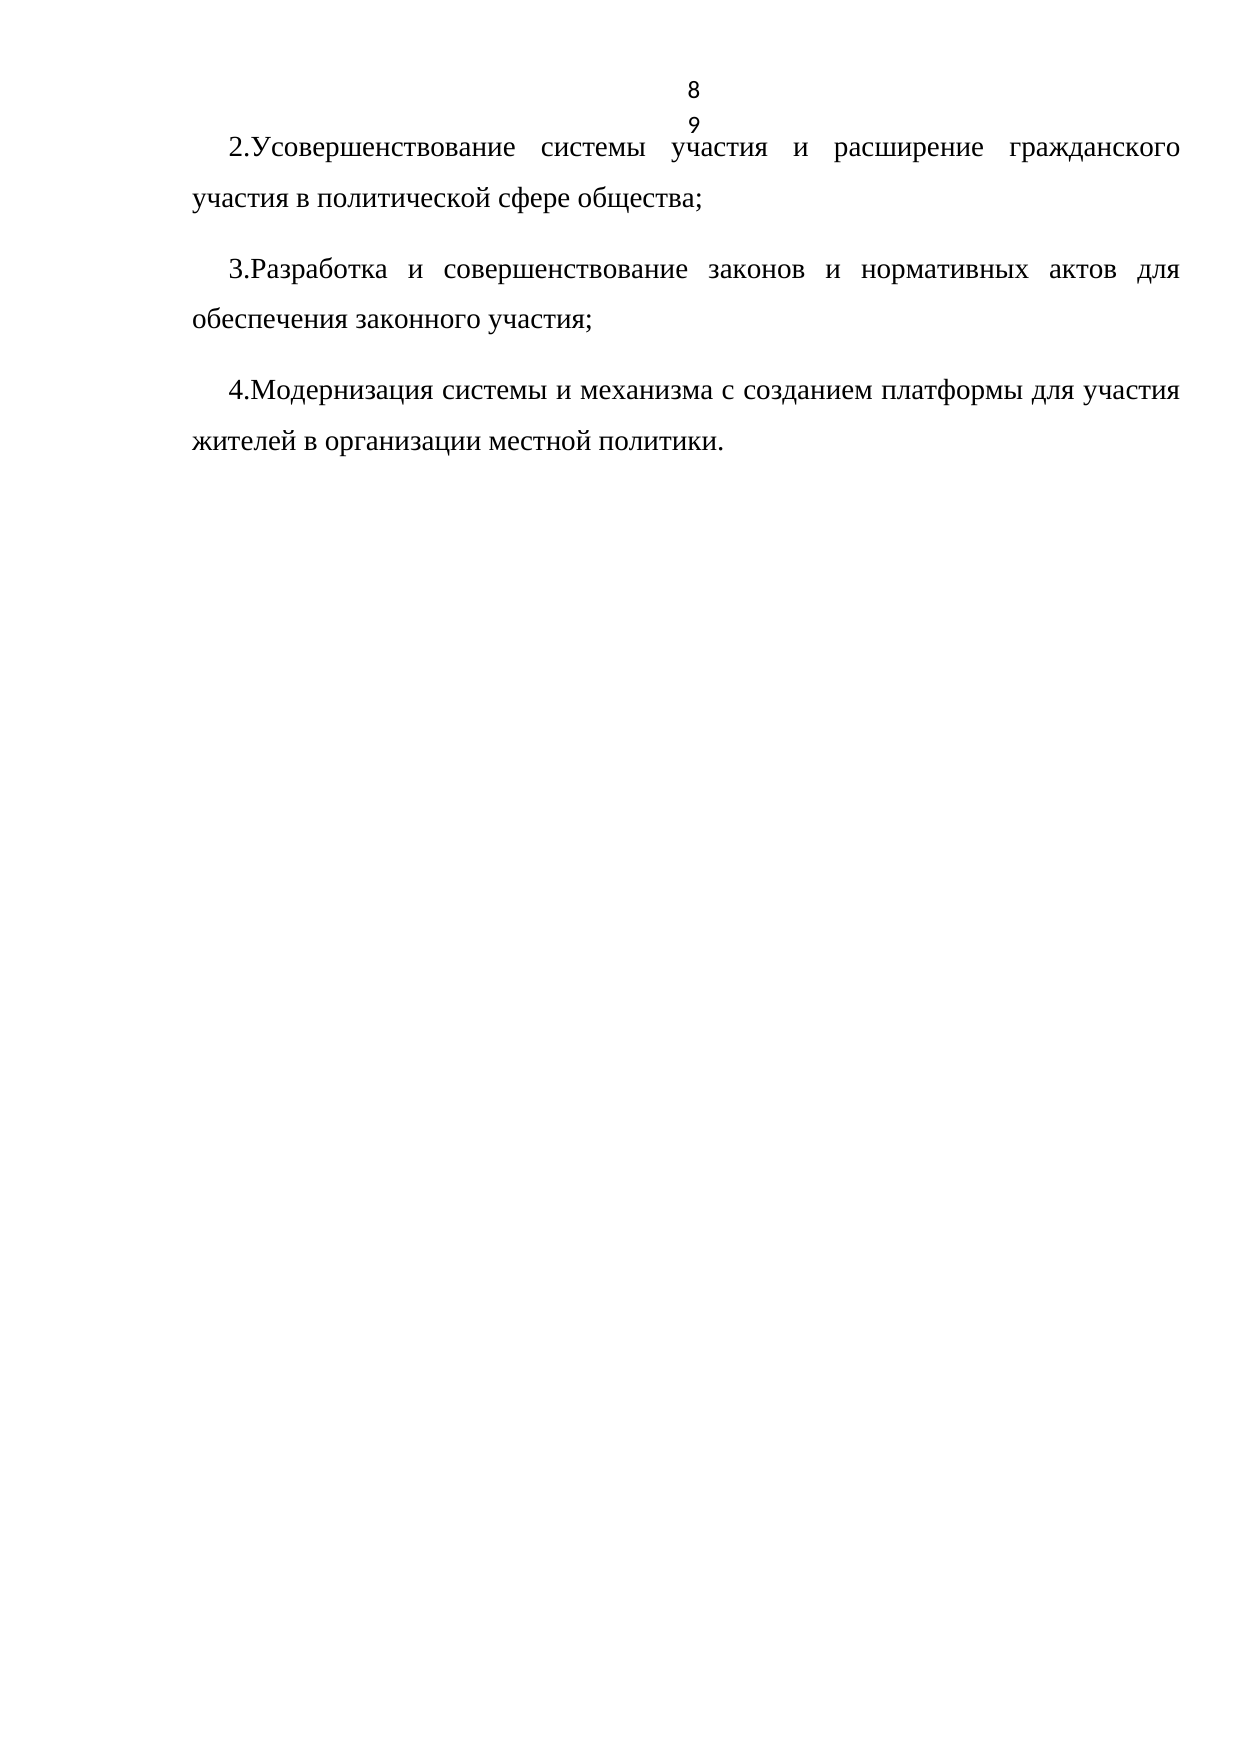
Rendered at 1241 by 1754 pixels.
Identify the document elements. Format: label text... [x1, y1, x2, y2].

text 3.Разработка и совершенствование законов и нормативных актов для обеспечения законного участия; [192, 251, 1181, 335]
text 4.Модернизация системы и механизма с созданием платформы для участия жителей в организации местной политики. [192, 372, 1181, 456]
text 2.Усовершенствование системы участия и расширение гражданского участия в политической сфере общества; [192, 129, 1181, 213]
